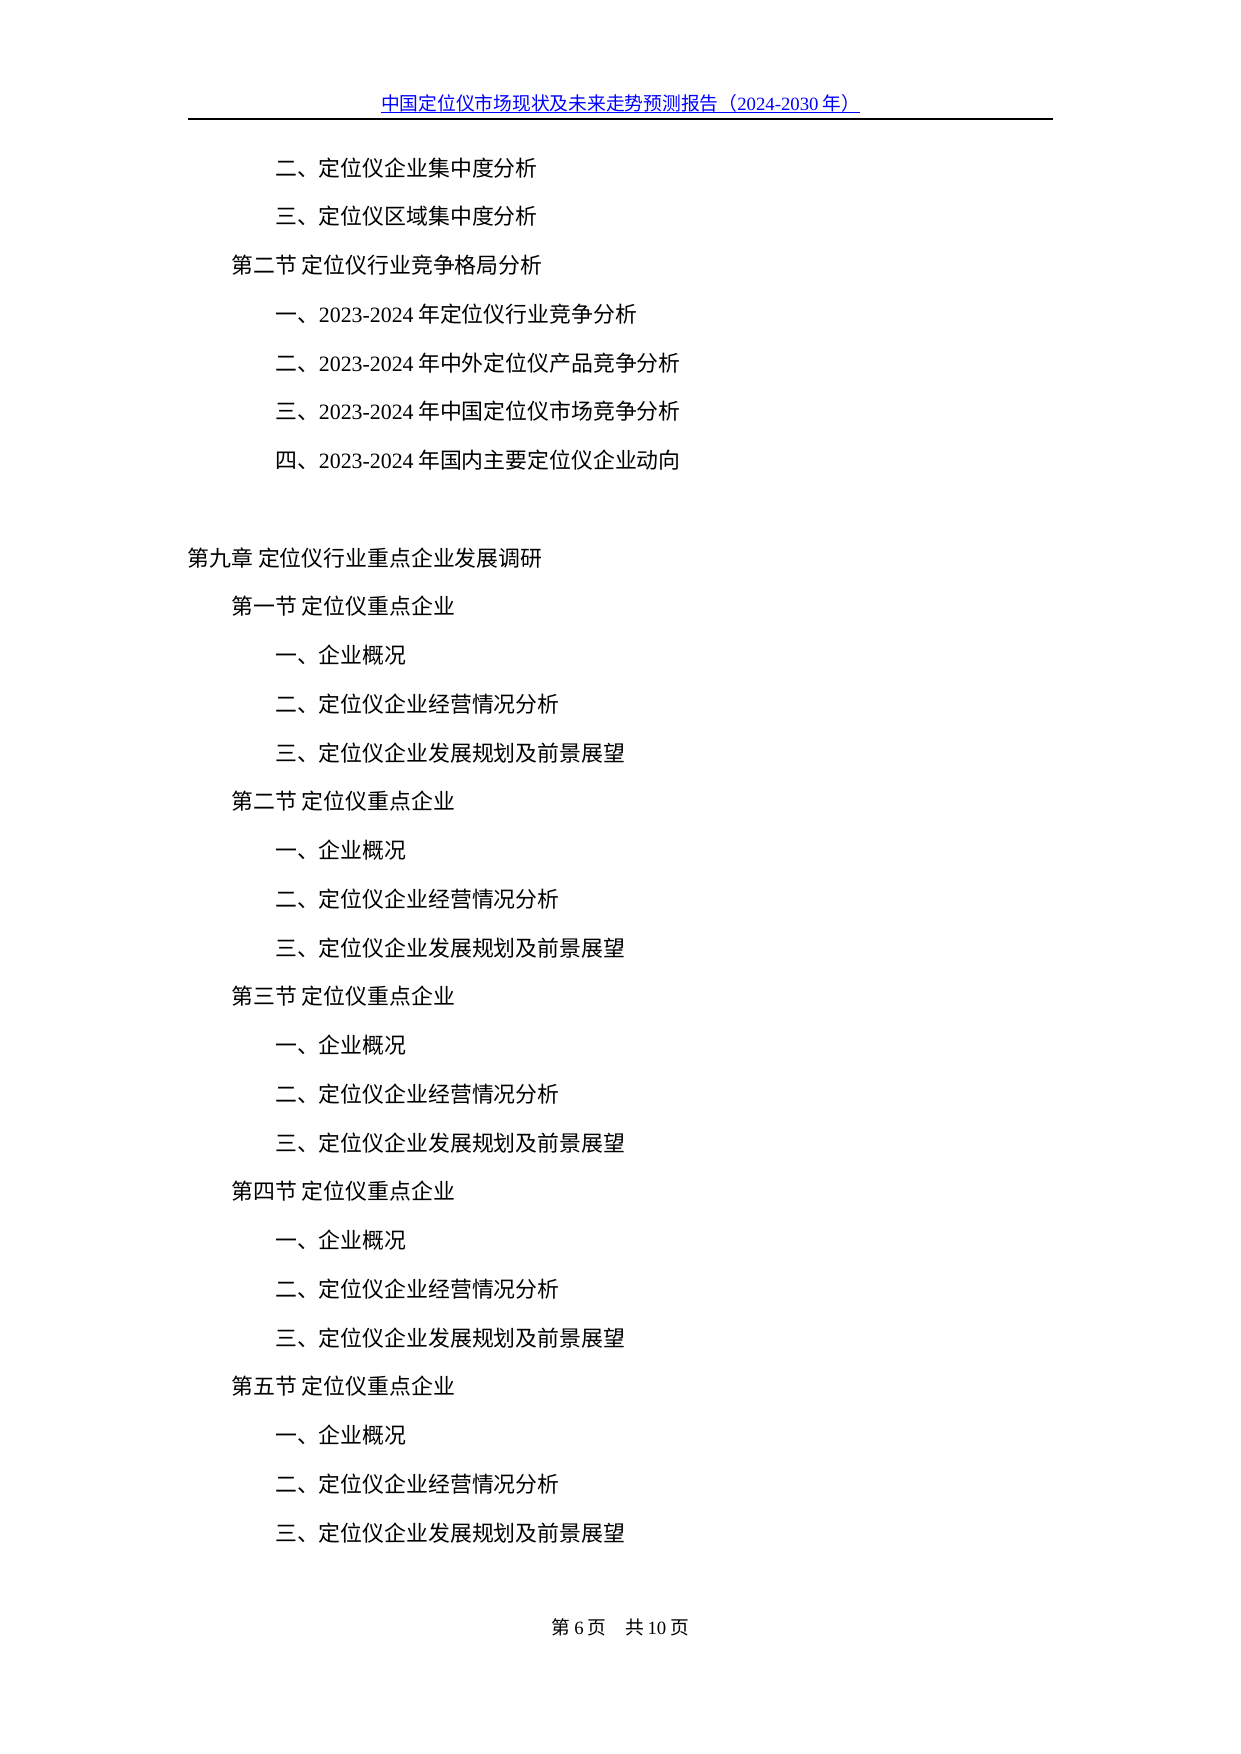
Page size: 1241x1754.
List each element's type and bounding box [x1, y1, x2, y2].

text [187, 150, 1053, 1548]
